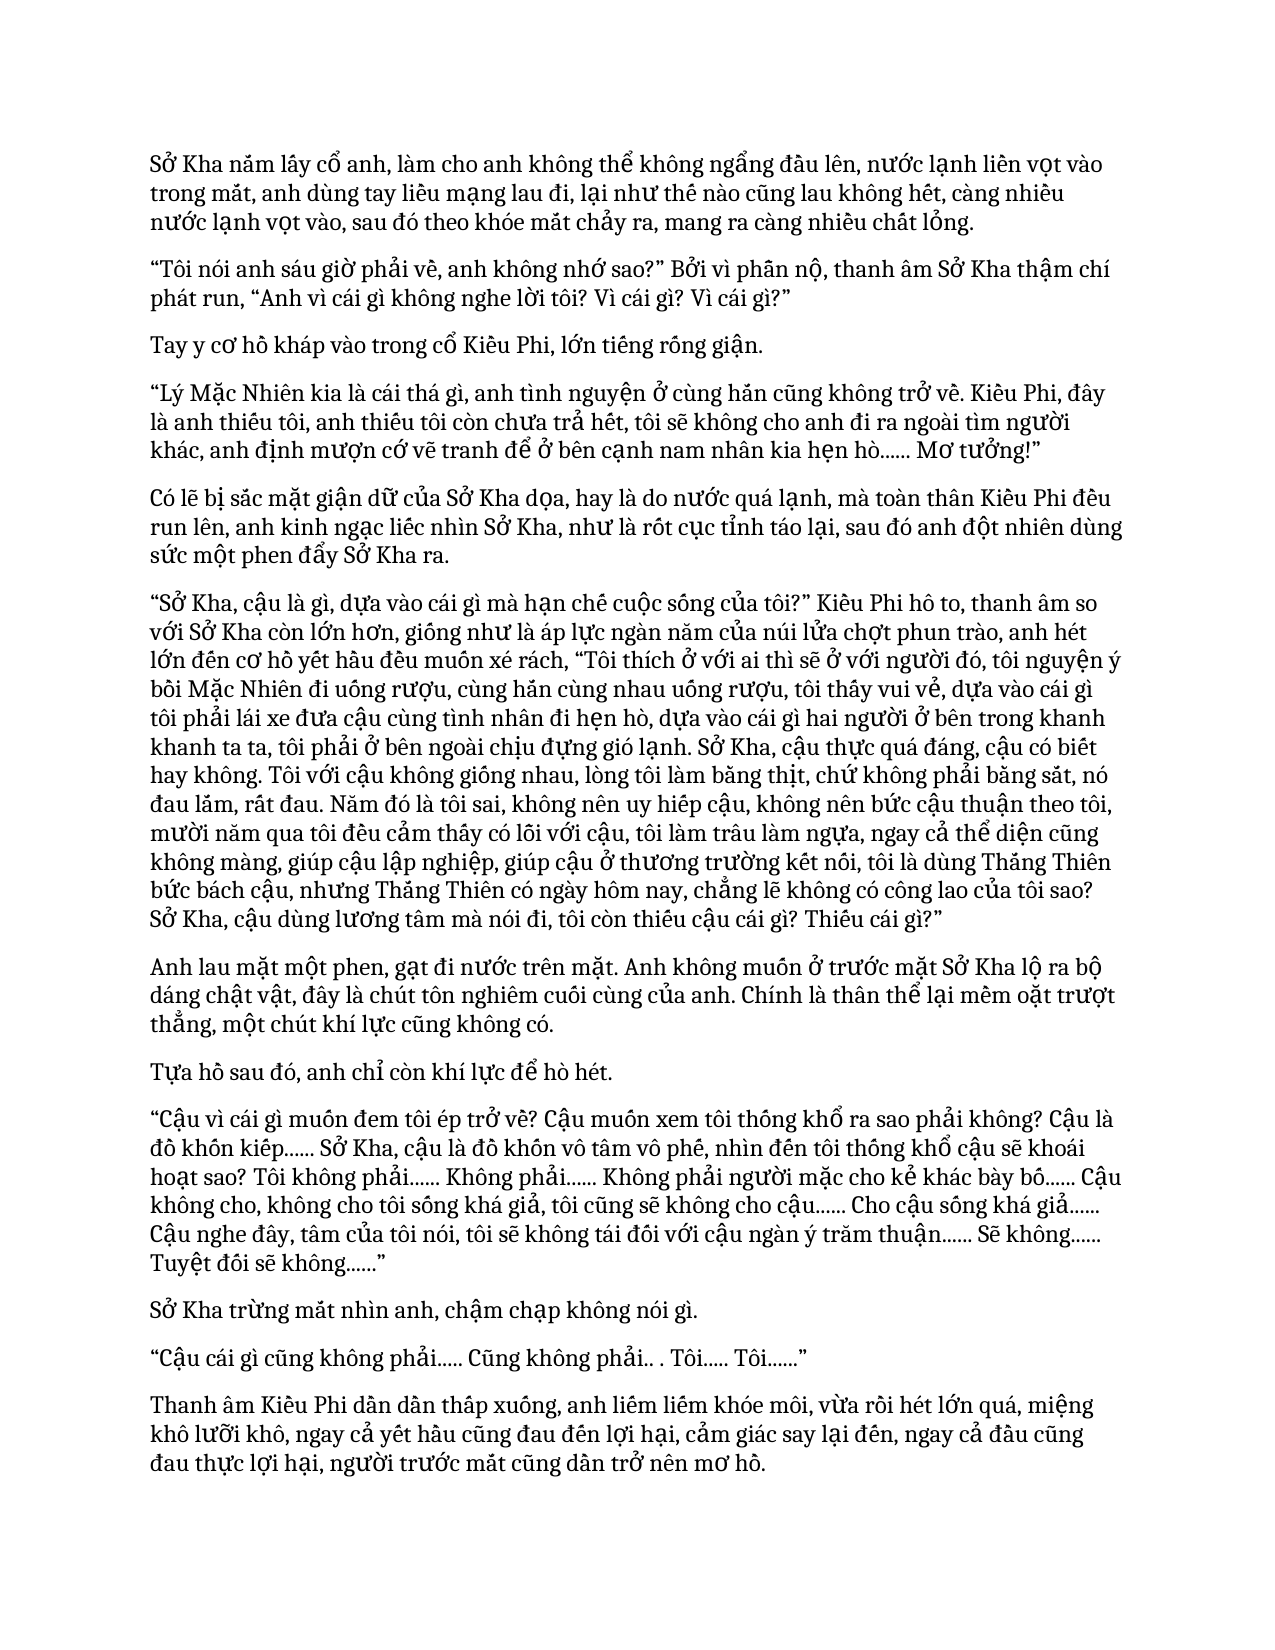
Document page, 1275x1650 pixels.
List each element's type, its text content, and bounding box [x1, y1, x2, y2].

text Thanh âm Kiều Phi dần dần thấp xuống, anh liếm liếm khóe môi, vừa rồi hét lớn quá, miệng khô lưỡi khô, ngay cả yết hầu cũng đau đến lợi hại, cảm giác say lại đến, ngay cả đầu cũng đau thực lợi hại, người trước mắt cũng dần trở nên mơ hồ. [150, 1391, 1125, 1477]
text Tay y cơ hồ kháp vào trong cổ Kiều Phi, lớn tiếng rống giận. [150, 331, 1125, 360]
text Sở Kha nắm lấy cổ anh, làm cho anh không thể không ngẩng đầu lên, nước lạnh liền vọt vào trong mắt, anh dùng tay liều mạng lau đi, lại như thế nào cũng lau không hết, càng nhiều nước lạnh vọt vào, sau đó theo khóe mắt chảy ra, mang ra càng nhiều chất lỏng. [150, 150, 1125, 236]
text “Tôi nói anh sáu giờ phải về, anh không nhớ sao?” Bởi vì phẫn nộ, thanh âm Sở Kha thậm chí phát run, “Anh vì cái gì không nghe lời tôi? Vì cái gì? Vì cái gì?” [150, 255, 1125, 312]
text Tựa hồ sau đó, anh chỉ còn khí lực để hò hét. [150, 1057, 1125, 1086]
text “Cậu cái gì cũng không phải..... Cũng không phải.. . Tôi..... Tôi......” [150, 1344, 1125, 1372]
text “Lý Mặc Nhiên kia là cái thá gì, anh tình nguyện ở cùng hắn cũng không trở về. Kiều Phi, đây là anh thiếu tôi, anh thiếu tôi còn chưa trả hết, tôi sẽ không cho anh đi ra ngoài tìm người khác, anh định mượn cớ vẽ tranh để ở bên cạnh nam nhân kia hẹn hò...... Mơ tưởng!” [150, 379, 1125, 465]
text Có lẽ bị sắc mặt giận dữ của Sở Kha dọa, hay là do nước quá lạnh, mà toàn thân Kiều Phi đều run lên, anh kinh ngạc liếc nhìn Sở Kha, như là rốt cục tỉnh táo lại, sau đó anh đột nhiên dùng sức một phen đẩy Sở Kha ra. [150, 484, 1125, 570]
text “Cậu vì cái gì muốn đem tôi ép trở về? Cậu muốn xem tôi thống khổ ra sao phải không? Cậu là đồ khốn kiếp...... Sở Kha, cậu là đồ khốn vô tâm vô phế, nhìn đến tôi thống khổ cậu sẽ khoái hoạt sao? Tôi không phải...... Không phải...... Không phải người mặc cho kẻ khác bày bố...... Cậu không cho, không cho tôi sống khá giả, tôi cũng sẽ không cho cậu...... Cho cậu sống khá giả...... Cậu nghe đây, tâm của tôi nói, tôi sẽ không tái đối với cậu ngàn ý trăm thuận...... Sẽ không...... Tuyệt đối sẽ không......” [150, 1105, 1125, 1277]
text “Sở Kha, cậu là gì, dựa vào cái gì mà hạn chế cuộc sống của tôi?” Kiều Phi hô to, thanh âm so với Sở Kha còn lớn hơn, giống như là áp lực ngàn năm của núi lửa chợt phun trào, anh hét lớn đến cơ hồ yết hầu đều muốn xé rách, “Tôi thích ở với ai thì sẽ ở với người đó, tôi nguyện ý bồi Mặc Nhiên đi uống rượu, cùng hắn cùng nhau uống rượu, tôi thấy vui vẻ, dựa vào cái gì tôi phải lái xe đưa cậu cùng tình nhân đi hẹn hò, dựa vào cái gì hai người ở bên trong khanh khanh ta ta, tôi phải ở bên ngoài chịu đựng gió lạnh. Sở Kha, cậu thực quá đáng, cậu có biết hay không. Tôi với cậu không giống nhau, lòng tôi làm bằng thịt, chứ không phải bằng sắt, nó đau lắm, rất đau. Năm đó là tôi sai, không nên uy hiếp cậu, không nên bức cậu thuận theo tôi, mười năm qua tôi đều cảm thấy có lỗi với cậu, tôi làm trâu làm ngựa, ngay cả thể diện cũng không màng, giúp cậu lập nghiệp, giúp cậu ở thương trường kết nối, tôi là dùng Thắng Thiên bức bách cậu, nhưng Thắng Thiên có ngày hôm nay, chẳng lẽ không có công lao của tôi sao? Sở Kha, cậu dùng lương tâm mà nói đi, tôi còn thiếu cậu cái gì? Thiếu cái gì?” [150, 589, 1125, 934]
text Anh lau mặt một phen, gạt đi nước trên mặt. Anh không muốn ở trước mặt Sở Kha lộ ra bộ dáng chật vật, đây là chút tôn nghiêm cuối cùng của anh. Chính là thân thể lại mềm oặt trượt thẳng, một chút khí lực cũng không có. [150, 952, 1125, 1039]
text Sở Kha trừng mắt nhìn anh, chậm chạp không nói gì. [150, 1296, 1125, 1325]
